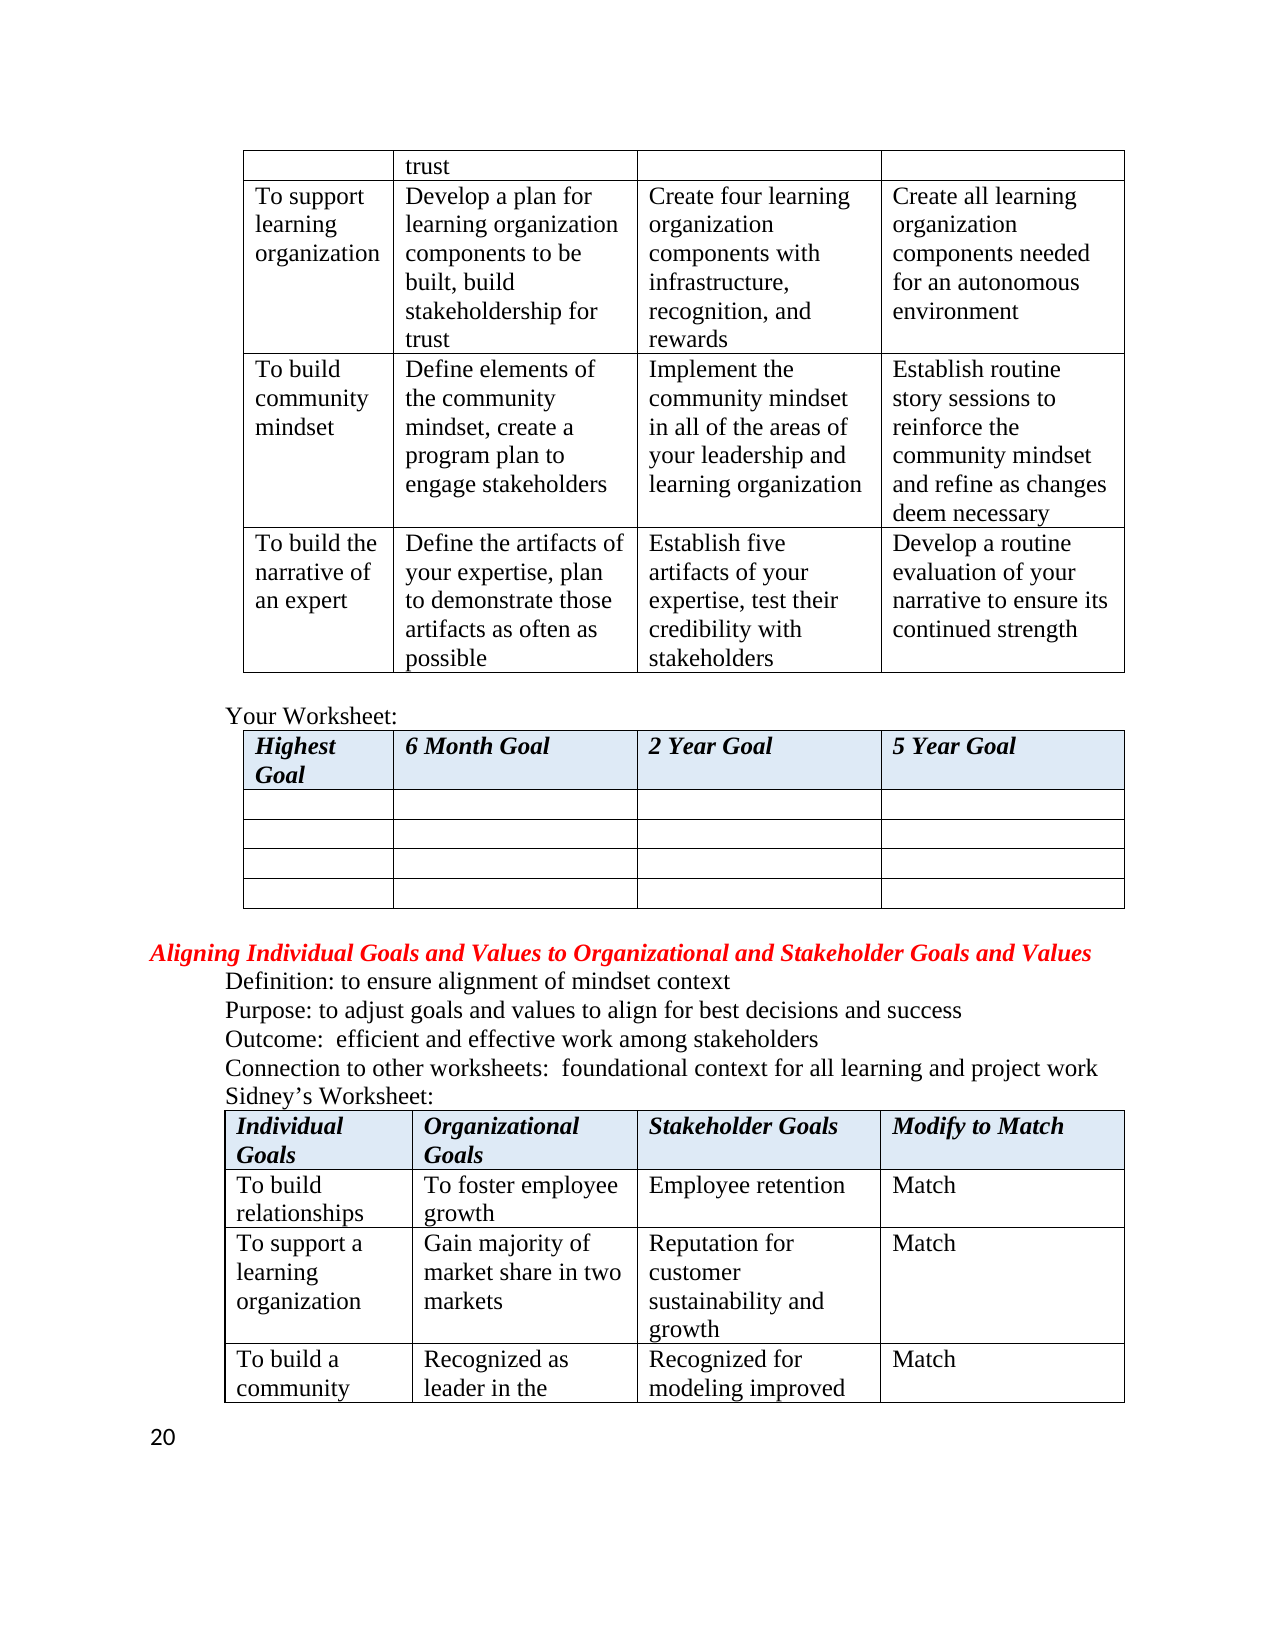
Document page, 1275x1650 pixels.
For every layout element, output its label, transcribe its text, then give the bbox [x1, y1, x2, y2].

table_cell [638, 151, 881, 180]
table_cell Define elements of the community mindset, create a program plan to engage stakeholders [394, 354, 637, 527]
table_cell Establish five artifacts of your expertise, test their credibility with stakeholders [638, 528, 881, 672]
table_cell Define the artifacts of your expertise, plan to demonstrate those artifacts as often as possible [394, 528, 637, 672]
table_cell [244, 879, 393, 908]
table_cell Gain majority of market share in two markets [413, 1228, 637, 1343]
table_header Individual Goals [226, 1111, 412, 1169]
table_cell [394, 879, 637, 908]
text Sidney’s Worksheet: [225, 1081, 1125, 1110]
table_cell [638, 1344, 880, 1402]
table_cell [638, 879, 881, 908]
table_cell [882, 820, 1124, 848]
text Your Worksheet: [225, 701, 1125, 730]
table_cell Reputation for customer sustainability and growth [638, 1228, 880, 1343]
table_cell Develop a plan for learning organization components to be built, build stakeholdership for trust [394, 181, 637, 353]
table_header Organizational Goals [413, 1111, 637, 1169]
table_cell To support a learning organization [226, 1228, 412, 1343]
table_header Modify to Match [881, 1111, 1124, 1169]
text Aligning Individual Goals and Values to Organizational and Stakeholder Goals and Values [150, 938, 1125, 966]
table_cell Match [881, 1228, 1124, 1343]
table_cell [244, 790, 393, 818]
table_cell Match [881, 1344, 1124, 1402]
table_cell Implement the community mindset in all of the areas of your leadership and learning organization [638, 354, 881, 527]
text Connection to other worksheets: foundational context for all learning and project work [225, 1053, 1125, 1081]
table_header 5 Year Goal [882, 731, 1124, 789]
table_cell To build relationships [226, 1170, 412, 1227]
table_header Stakeholder Goals [638, 1111, 880, 1169]
table_cell [882, 790, 1124, 818]
table_cell Create four learning organization components with infrastructure, recognition, and rewards [638, 181, 881, 353]
table_cell [638, 790, 881, 818]
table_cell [244, 151, 393, 180]
table_cell [638, 820, 881, 848]
table_cell Create all learning organization components needed for an autonomous environment [882, 181, 1124, 353]
table_cell [244, 849, 393, 878]
text Purpose: to adjust goals and values to align for best decisions and success [225, 995, 1125, 1024]
table_cell [882, 849, 1124, 878]
text Outcome: efficient and effective work among stakeholders [225, 1024, 1125, 1053]
table_header 6 Month Goal [394, 731, 637, 789]
table_header 2 Year Goal [638, 731, 881, 789]
text Definition: to ensure alignment of mindset context [225, 966, 1125, 995]
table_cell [413, 1344, 637, 1402]
table_cell To build community mindset [244, 354, 393, 527]
table_header Highest Goal [244, 731, 393, 789]
table_cell [244, 820, 393, 848]
table_cell [394, 820, 637, 848]
table_cell [882, 879, 1124, 908]
table_cell To support learning organization [244, 181, 393, 353]
table_cell Establish routine story sessions to reinforce the community mindset and refine as changes deem necessary [882, 354, 1124, 527]
table_cell [638, 849, 881, 878]
table_cell Employee retention [638, 1170, 880, 1227]
table_cell Match [881, 1170, 1124, 1227]
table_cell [394, 151, 637, 180]
table_cell To foster employee growth [413, 1170, 637, 1227]
table_cell [394, 790, 637, 818]
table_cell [226, 1344, 412, 1402]
table_cell [394, 849, 637, 878]
table_cell Develop a routine evaluation of your narrative to ensure its continued strength [882, 528, 1124, 672]
table_cell To build the narrative of an expert [244, 528, 393, 672]
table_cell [882, 151, 1124, 180]
